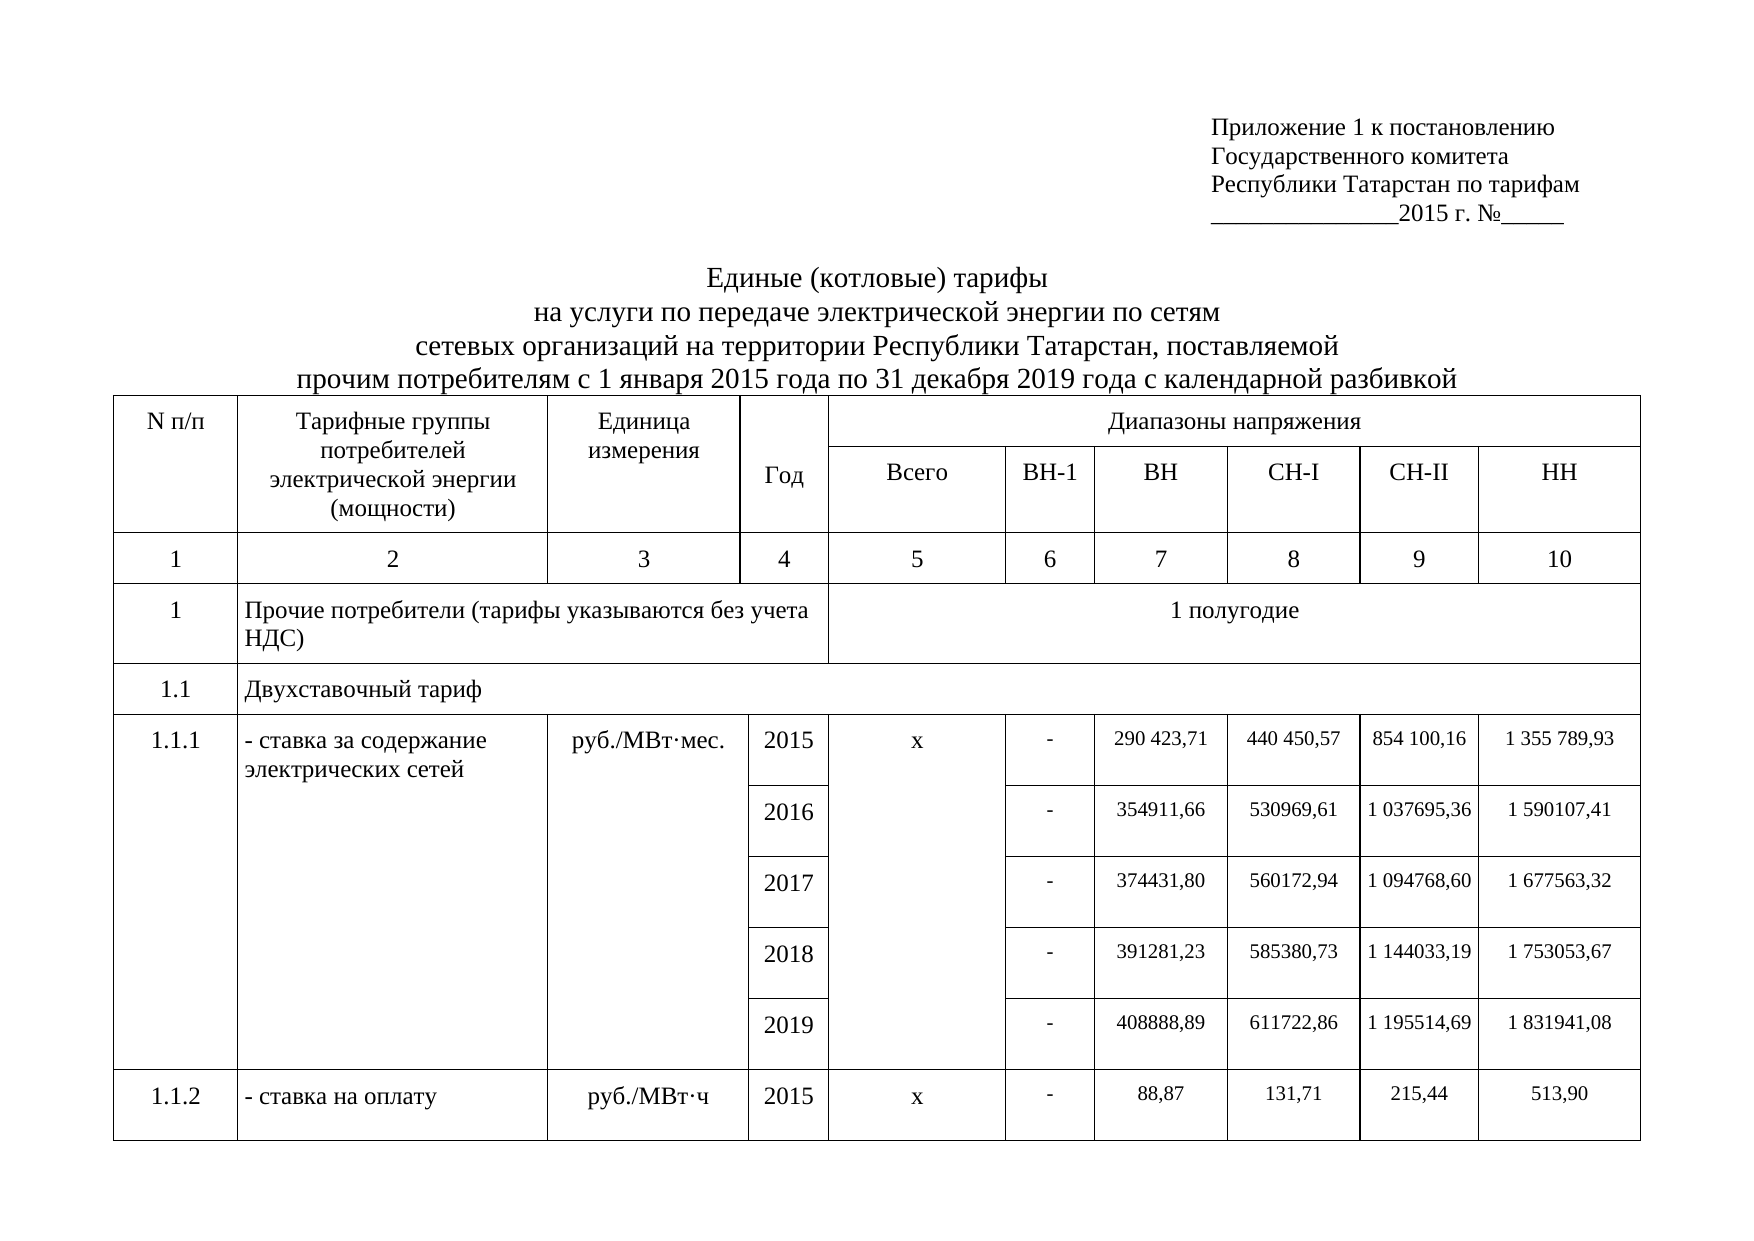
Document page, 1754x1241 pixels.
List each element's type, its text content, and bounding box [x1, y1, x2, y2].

table_cell 1 677563,32 [1479, 857, 1640, 927]
table_cell Прочие потребители (тарифы указываются без учета НДС) [238, 584, 828, 663]
table_cell 440 450,57 [1228, 715, 1359, 785]
table_cell 2015 [749, 1070, 828, 1140]
table_cell 530969,61 [1228, 786, 1359, 856]
table_cell CH-I [1228, 447, 1359, 532]
table_header Год [741, 396, 828, 532]
table_cell 2018 [749, 928, 828, 998]
table_cell 4 [741, 533, 828, 583]
table_cell 5 [829, 533, 1005, 583]
table_cell 215,44 [1361, 1070, 1478, 1140]
table_cell HH [1479, 447, 1640, 532]
table_header Диапазоны напряжения [829, 396, 1640, 446]
table_cell 1.1.1 [114, 715, 237, 1069]
table_cell - [1006, 715, 1094, 785]
table_cell 408888,89 [1095, 999, 1227, 1069]
table_cell - [1006, 786, 1094, 856]
table_cell 88,87 [1095, 1070, 1227, 1140]
table_cell 6 [1006, 533, 1094, 583]
table_cell 1 [114, 533, 237, 583]
table_cell Двухставочный тариф [238, 664, 1640, 714]
table_cell 290 423,71 [1095, 715, 1227, 785]
table_cell 10 [1479, 533, 1640, 583]
table_cell 1 753053,67 [1479, 928, 1640, 998]
text Приложение 1 к постановлению [1211, 112, 1695, 141]
table_cell 131,71 [1228, 1070, 1359, 1140]
text Государственного комитета [1211, 141, 1695, 169]
table_cell 1 195514,69 [1361, 999, 1478, 1069]
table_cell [238, 1070, 547, 1140]
table_cell руб./МВт·мес. [548, 715, 748, 1069]
table_cell Всего [829, 447, 1005, 532]
table_cell BH-1 [1006, 447, 1094, 532]
table_cell 1 [114, 584, 237, 663]
table_header N п/п [114, 396, 237, 532]
table_cell - ставка за содержание электрических сетей [238, 715, 547, 1069]
table_header Единица измерения [548, 396, 739, 532]
table_cell 1 831941,08 [1479, 999, 1640, 1069]
table_cell 3 [548, 533, 739, 583]
table_cell 9 [1361, 533, 1478, 583]
table_cell 1 590107,41 [1479, 786, 1640, 856]
table_cell x [829, 715, 1005, 1069]
table_cell 391281,23 [1095, 928, 1227, 998]
text прочим потребителям с 1 января 2015 года по 31 декабря 2019 года с календарной разбивкой [59, 361, 1695, 395]
table_cell BH [1095, 447, 1227, 532]
table_cell 513,90 [1479, 1070, 1640, 1140]
table_cell - [1006, 999, 1094, 1069]
table_cell 2017 [749, 857, 828, 927]
table_cell 611722,86 [1228, 999, 1359, 1069]
table_cell 2016 [749, 786, 828, 856]
table_cell - [1006, 857, 1094, 927]
table_cell 2019 [749, 999, 828, 1069]
table_cell 8 [1228, 533, 1359, 583]
table_header Тарифные группы потребителей электрической энергии (мощности) [238, 396, 547, 532]
table_cell 1 355 789,93 [1479, 715, 1640, 785]
text на услуги по передаче электрической энергии по сетям [59, 294, 1695, 328]
table_cell 2 [238, 533, 547, 583]
table_cell 560172,94 [1228, 857, 1359, 927]
table_cell - [1006, 1070, 1094, 1140]
table_cell x [829, 1070, 1005, 1140]
text Республики Татарстан по тарифам [1211, 169, 1695, 198]
table_cell 1 037695,36 [1361, 786, 1478, 856]
table_cell 585380,73 [1228, 928, 1359, 998]
table_cell 1.1 [114, 664, 237, 714]
text сетевых организаций на территории Республики Татарстан, поставляемой [59, 328, 1695, 361]
table_cell 1.1.2 [114, 1070, 237, 1140]
table_cell 2015 [749, 715, 828, 785]
text _______________2015 г. №_____ [1211, 198, 1695, 227]
table_cell 1 полугодие [829, 584, 1640, 663]
table_cell руб./МВт·ч [548, 1070, 748, 1140]
table_cell - [1006, 928, 1094, 998]
table_cell CH-II [1361, 447, 1478, 532]
table_cell 354911,66 [1095, 786, 1227, 856]
table_cell 854 100,16 [1361, 715, 1478, 785]
table_cell 7 [1095, 533, 1227, 583]
text Единые (котловые) тарифы [59, 261, 1695, 294]
table_cell 1 144033,19 [1361, 928, 1478, 998]
table_cell 1 094768,60 [1361, 857, 1478, 927]
table_cell 374431,80 [1095, 857, 1227, 927]
